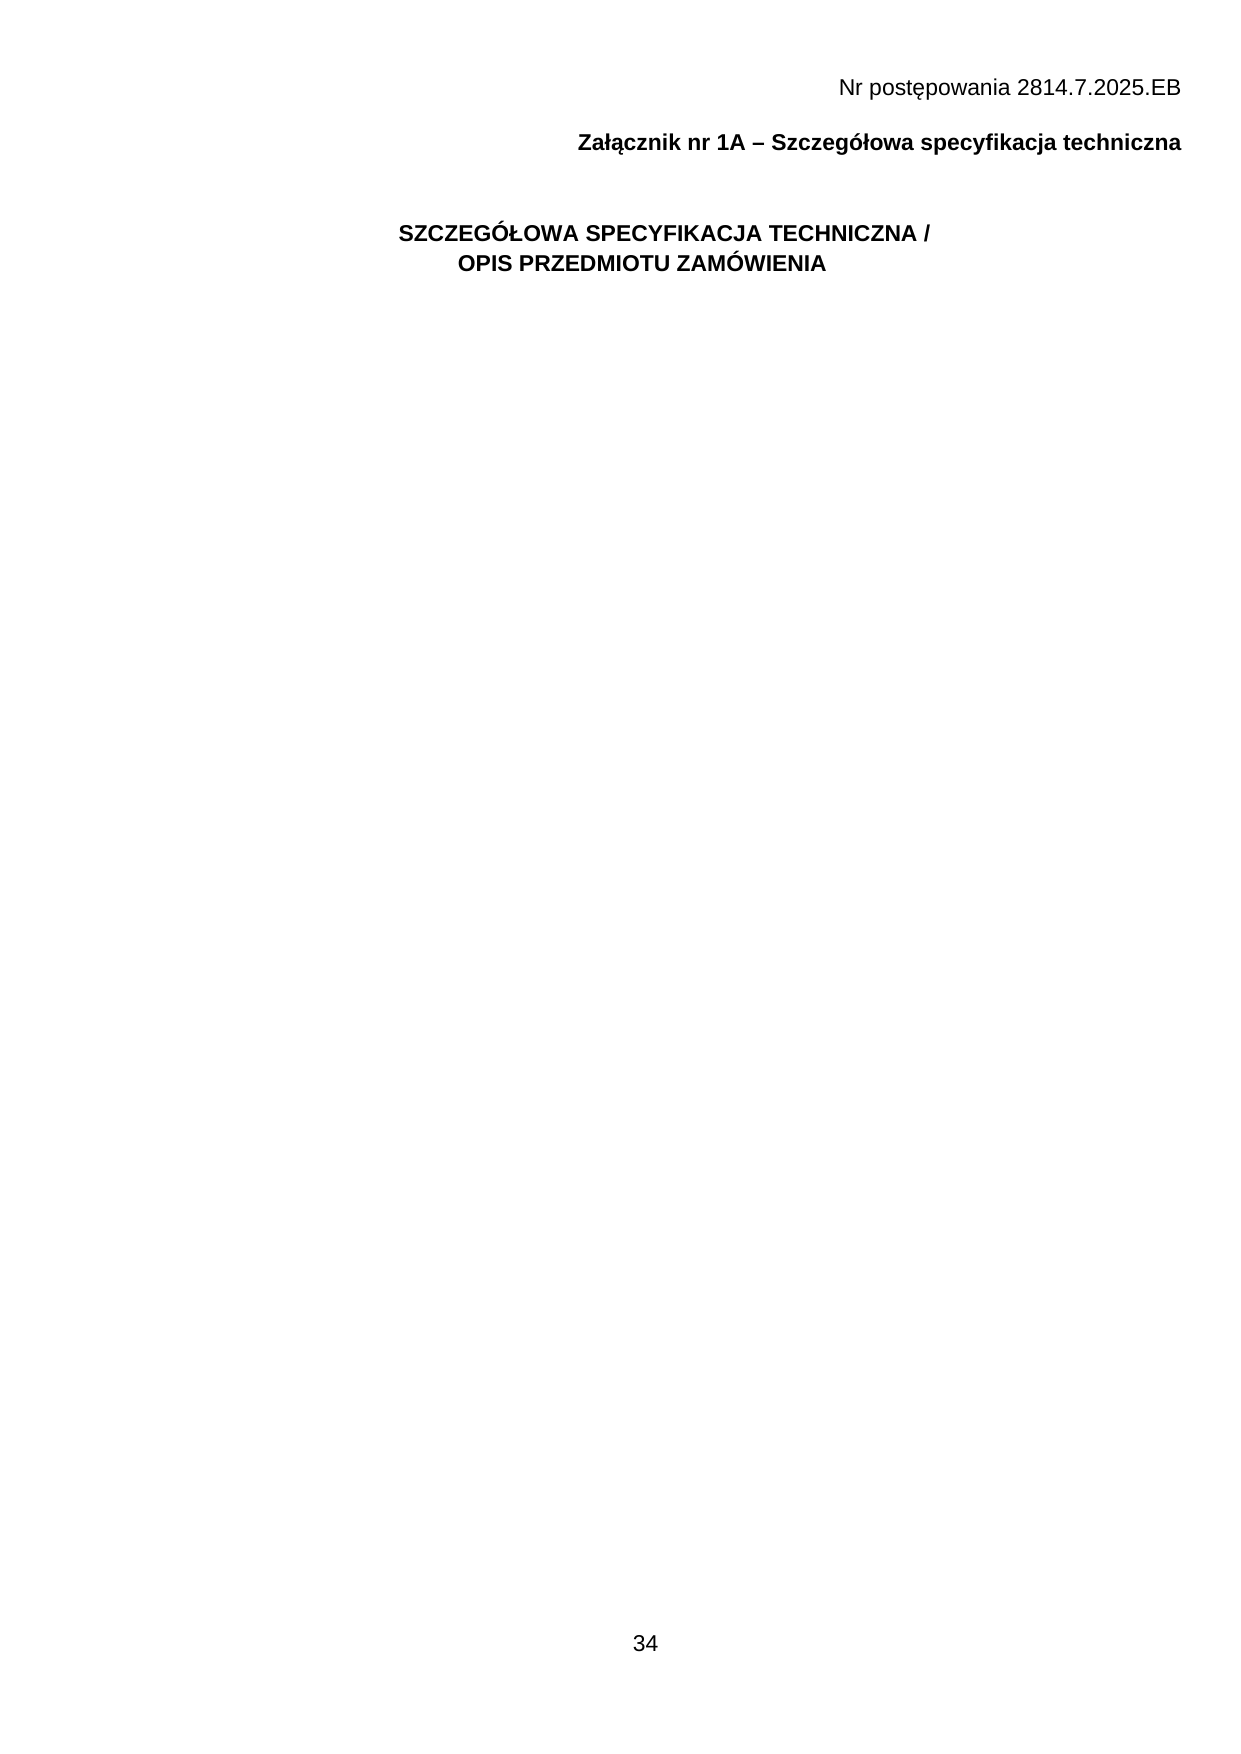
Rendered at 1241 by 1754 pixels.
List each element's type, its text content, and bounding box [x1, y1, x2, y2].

text SZCZEGÓŁOWA SPECYFIKACJA TECHNICZNA / [324, 219, 1181, 246]
text Załącznik nr 1A – Szczegółowa specyfikacja techniczna [103, 129, 1181, 155]
text OPIS PRZEDMIOTU ZAMÓWIENIA [103, 250, 1181, 276]
